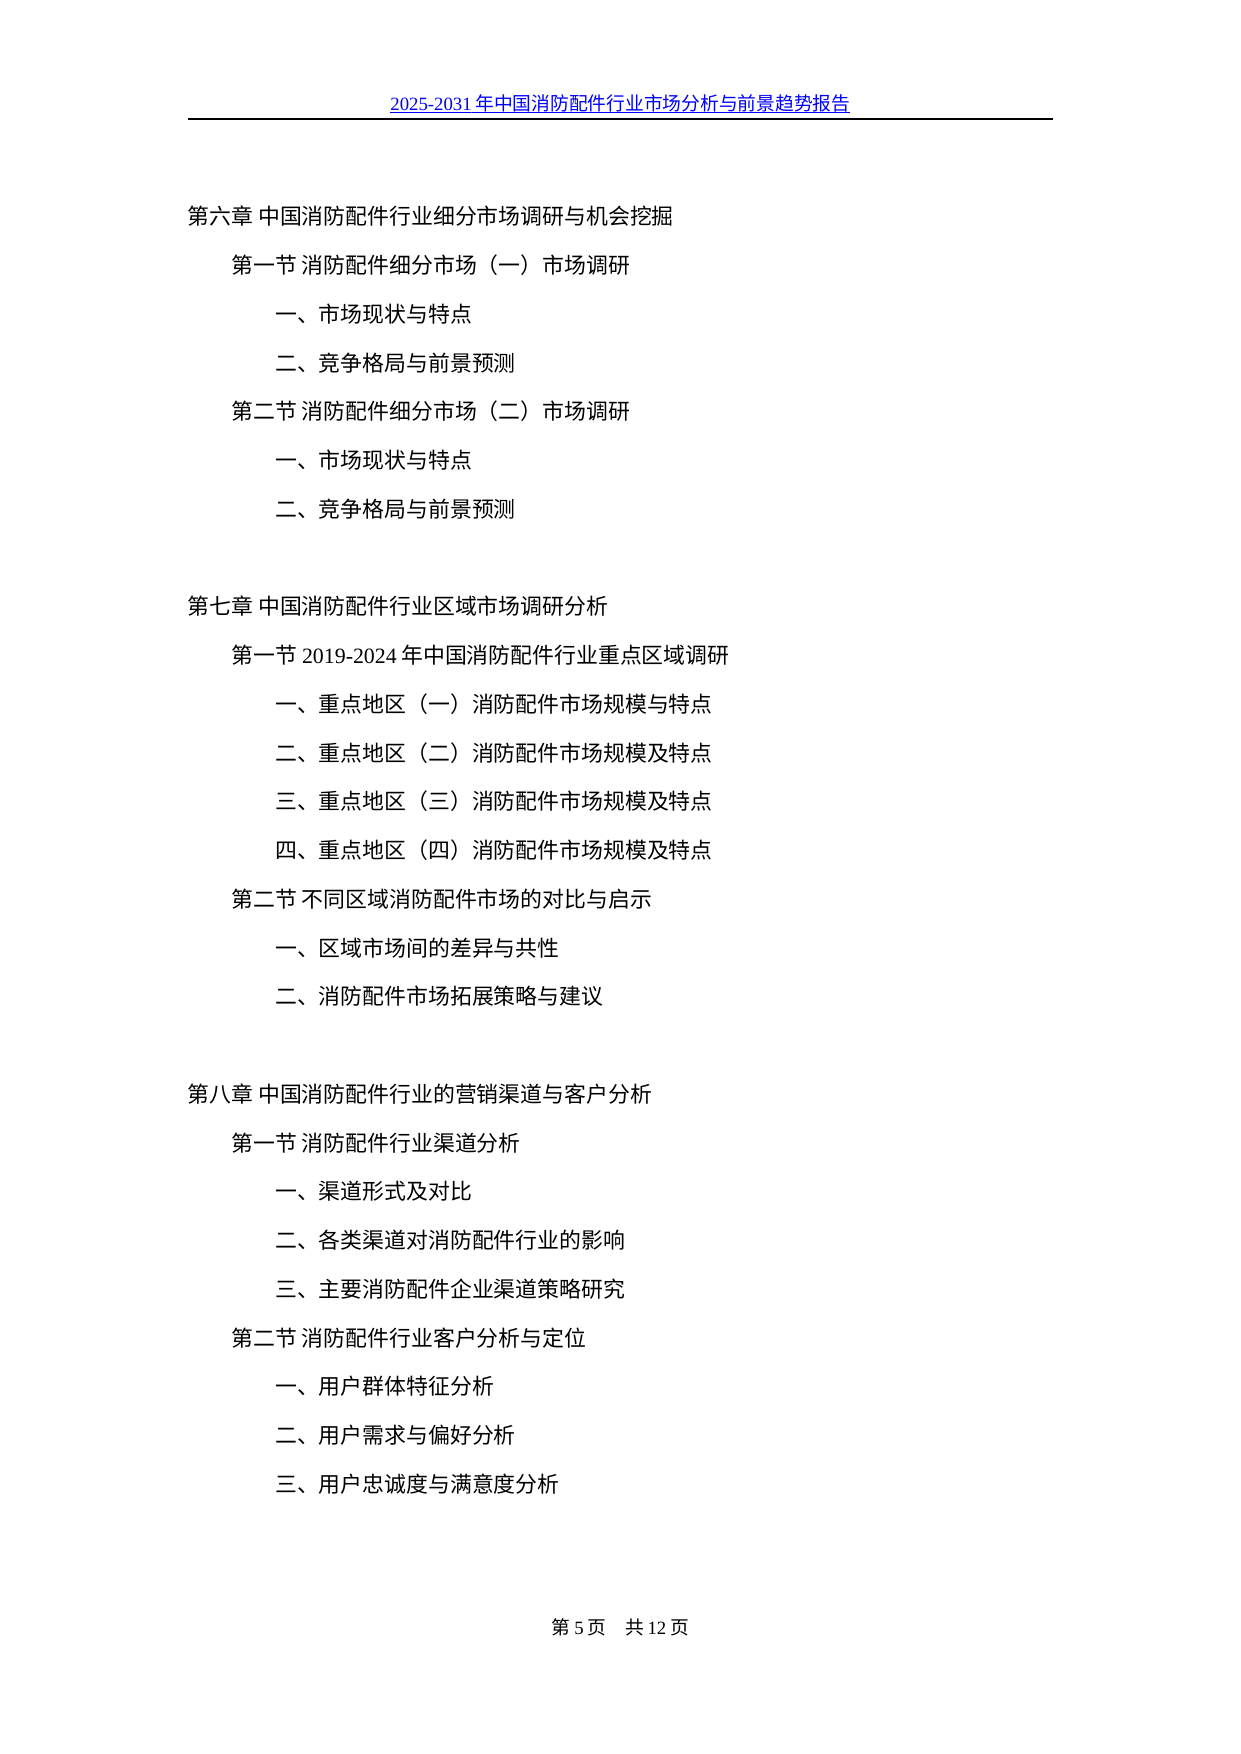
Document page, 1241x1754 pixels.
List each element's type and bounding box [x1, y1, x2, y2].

text [187, 150, 1053, 1499]
